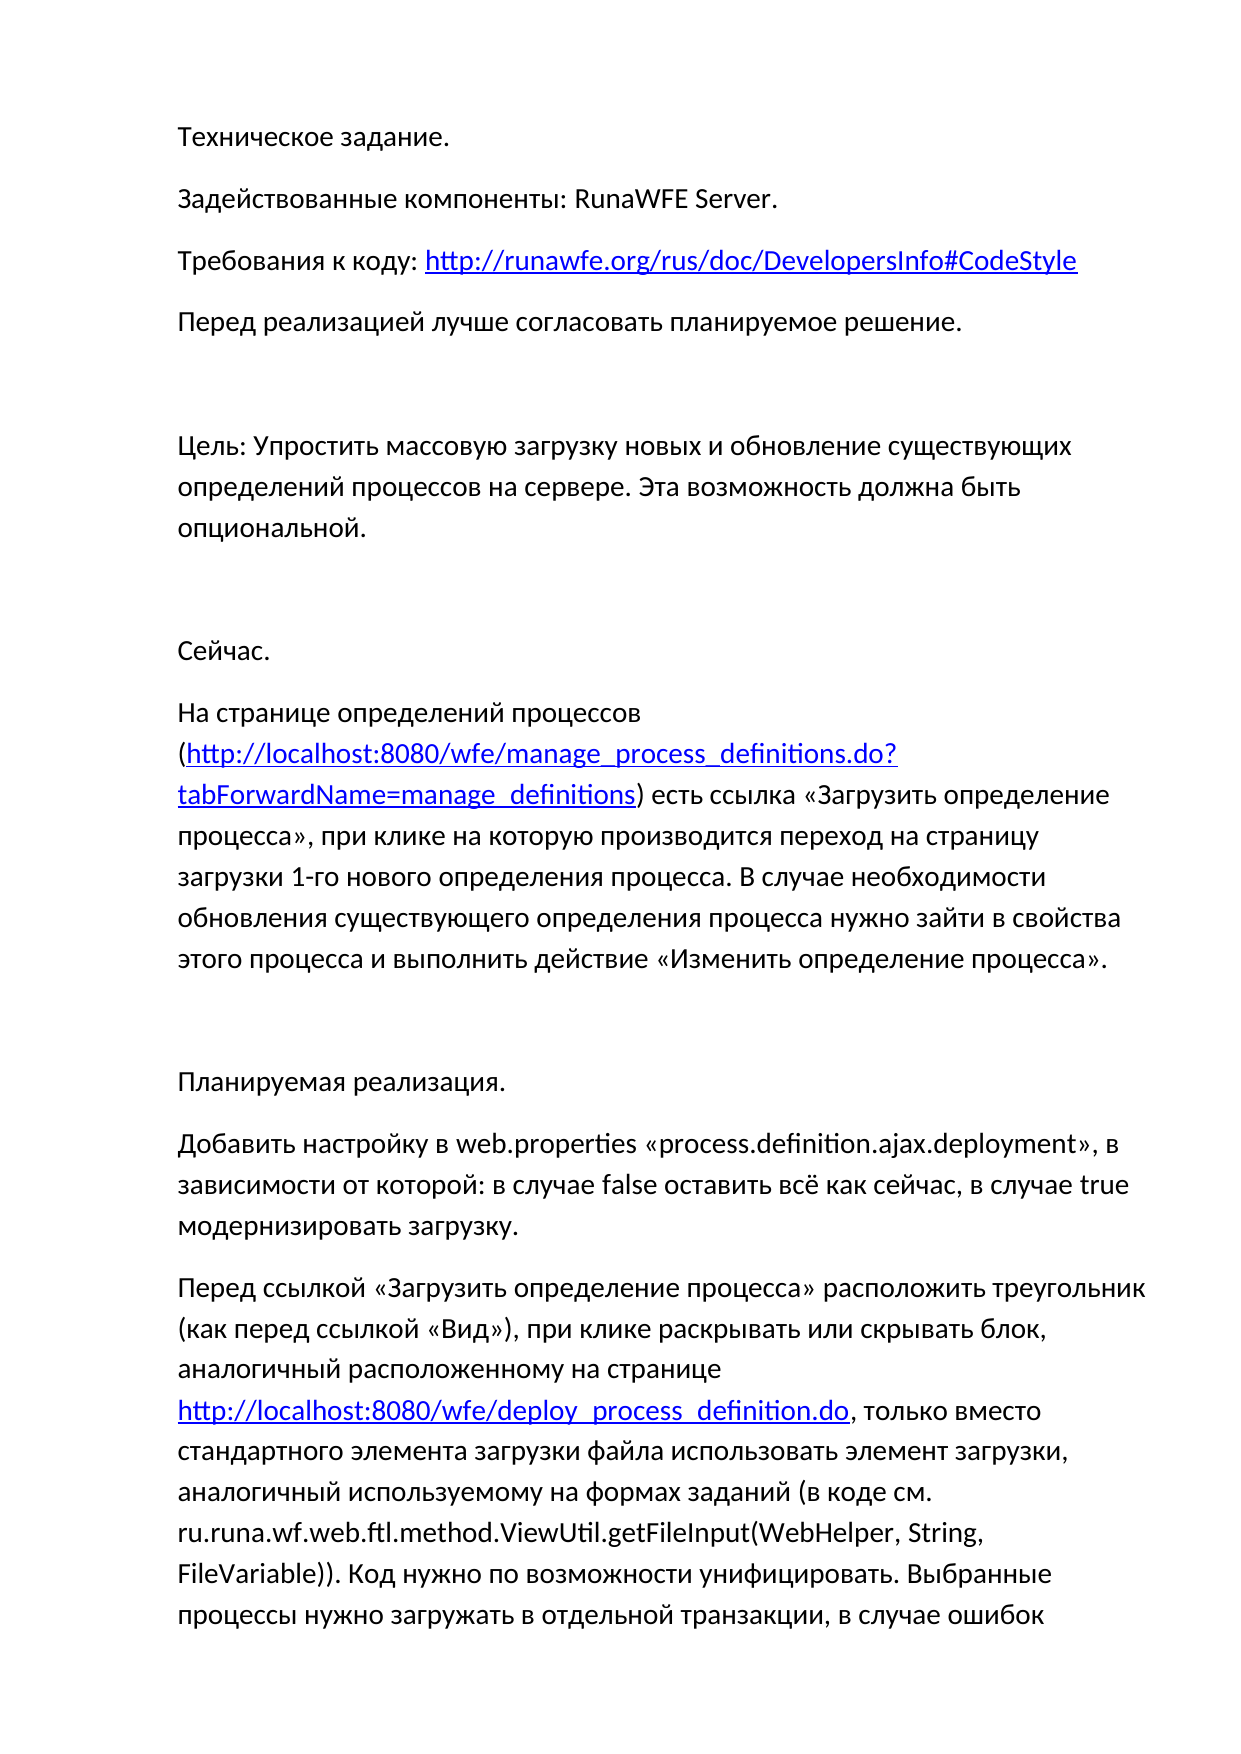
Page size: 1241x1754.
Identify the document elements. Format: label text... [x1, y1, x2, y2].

text На странице определений процессов (http://localhost:8080/wfe/manage_process_definitions.do?tabForwardName=manage_definitions) есть ссылка «Загрузить определение процесса», при клике на которую производится переход на страницу загрузки 1-го нового определения процесса. В случае необходимости обновления существующего определения процесса нужно зайти в свойства этого процесса и выполнить действие «Изменить определение процесса». [177, 694, 1152, 975]
text Техническое задание. [177, 118, 1152, 154]
text Перед реализацией лучше согласовать планируемое решение. [177, 303, 1152, 339]
text Добавить настройку в web.properties «process.definition.ajax.deployment», в зависимости от которой: в случае false оставить всё как сейчас, в случае true модернизировать загрузку. [177, 1125, 1152, 1243]
text Планируемая реализация. [177, 1063, 1152, 1099]
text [177, 1269, 1152, 1632]
text Сейчас. [177, 632, 1152, 668]
text Требования к коду: http://runawfe.org/rus/doc/DevelopersInfo#CodeStyle [177, 242, 1152, 277]
text Задействованные компоненты: RunaWFE Server. [177, 180, 1152, 216]
text Цель: Упростить массовую загрузку новых и обновление существующих определений процессов на сервере. Эта возможность должна быть опциональной. [177, 427, 1152, 544]
